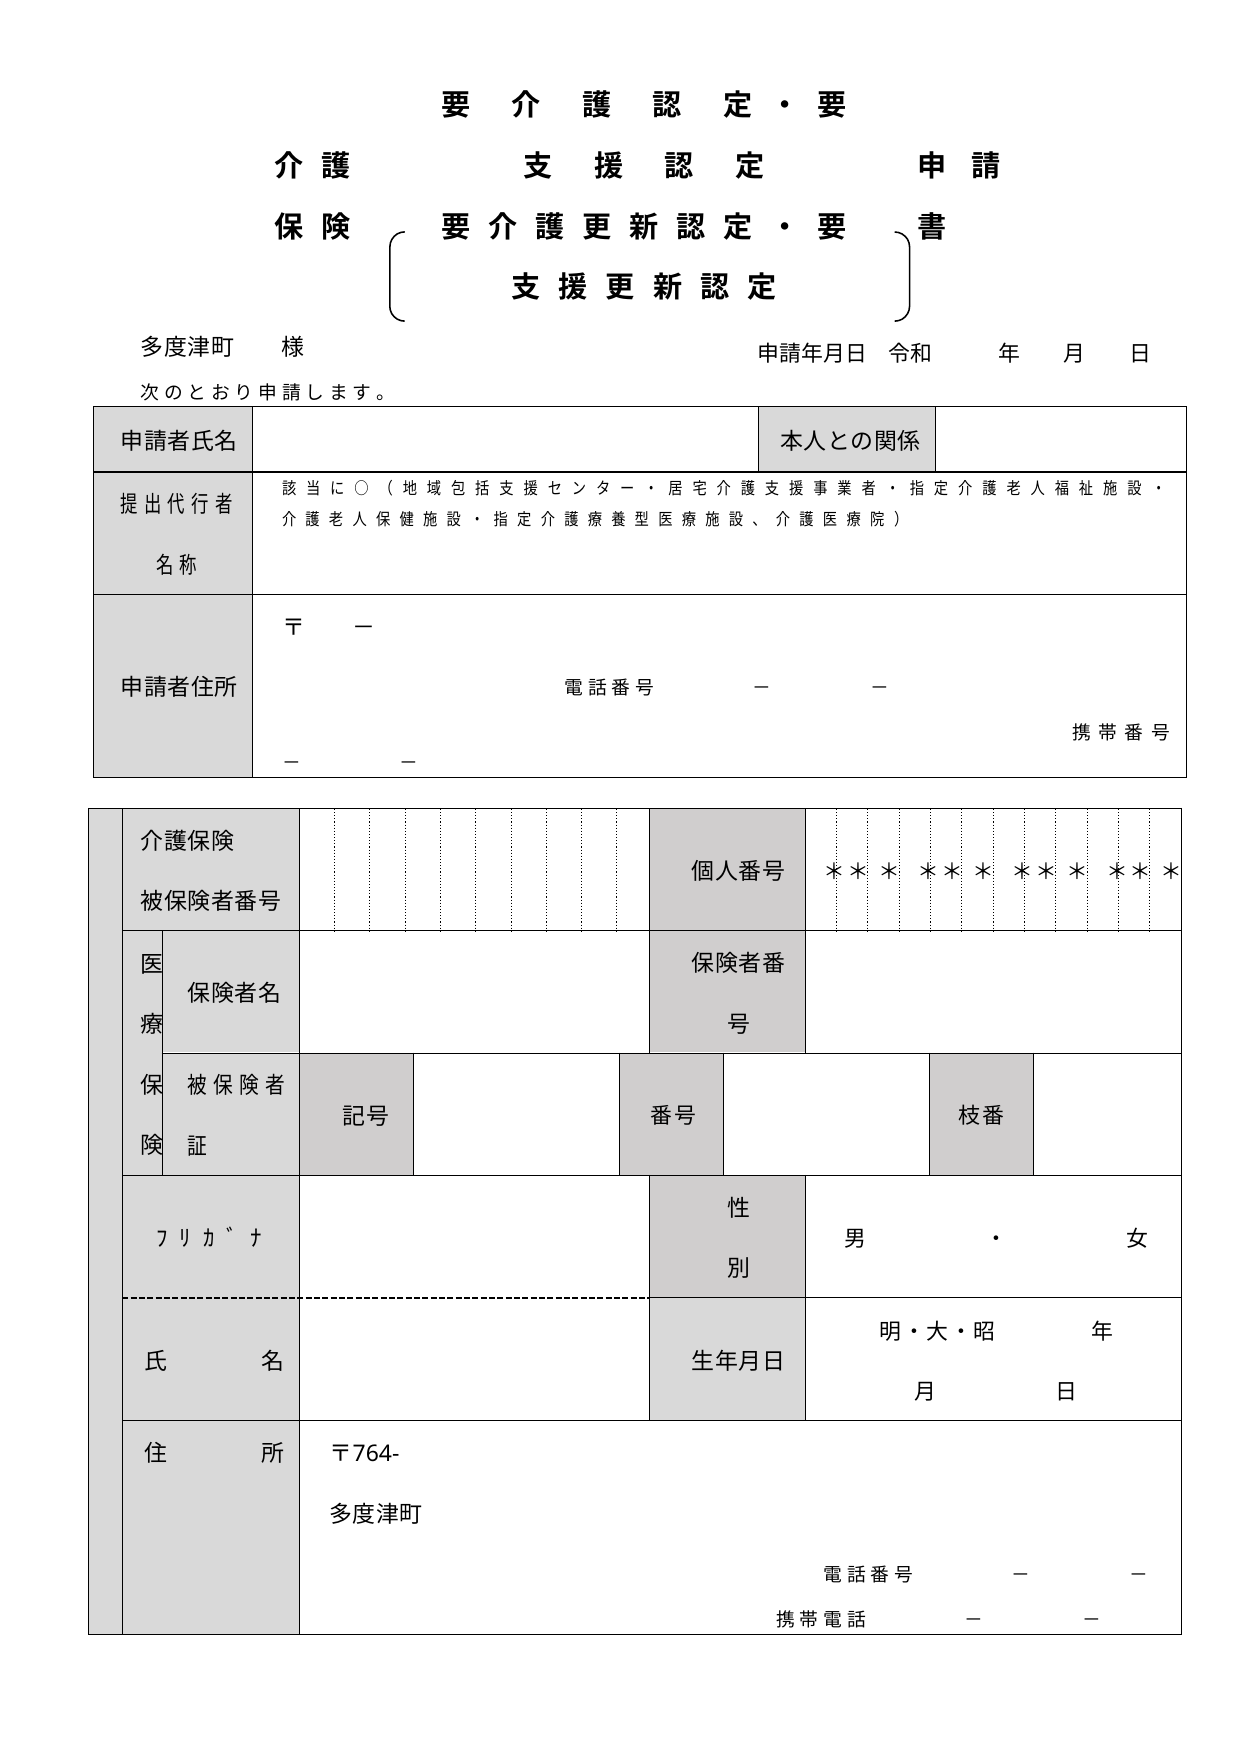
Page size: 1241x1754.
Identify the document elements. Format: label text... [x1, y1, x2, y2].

table_cell 住 所 [123, 1421, 299, 1634]
text 多度津町 様 [93, 315, 1176, 376]
table_header [335, 809, 370, 930]
table_cell 保険者名 [163, 931, 299, 1052]
table_header 本人との関係 [759, 407, 935, 471]
table_header [546, 809, 582, 930]
table_header ＊ [837, 809, 868, 930]
table_cell [300, 1297, 649, 1420]
table_cell 氏 名 [123, 1297, 299, 1420]
table_header ＊ [930, 809, 962, 930]
table_header [405, 809, 440, 930]
table_cell ﾌﾘｶﾞﾅ [123, 1176, 299, 1297]
table_header ＊ [993, 809, 1024, 930]
table_cell [300, 1176, 649, 1297]
table_header ＊ [962, 809, 993, 930]
table_cell 〒764- 多度津町 電話番号 － － 携帯電話 － － [300, 1421, 1181, 1634]
table_header [300, 809, 334, 930]
text 次のとおり申請します。 [118, 376, 1176, 406]
table_cell [414, 1054, 619, 1175]
table_cell [300, 931, 649, 1052]
table_header ＊ [1024, 809, 1056, 930]
table_header 介護保険 [229, 73, 391, 315]
table_header 介護保険 被保険者番号 [123, 809, 299, 930]
table_header [617, 809, 649, 930]
table_header 要 介 護 認 定・要 支 援 認 定 [391, 73, 906, 194]
table_cell 要介護更新認定・要支援更新認定 [391, 194, 906, 315]
table_cell [1034, 1054, 1181, 1175]
table_header 被 保 険 者 [89, 809, 122, 1634]
table_header [440, 809, 476, 930]
table_header ＊ [1056, 809, 1087, 930]
table_header [253, 407, 758, 471]
table_cell [806, 931, 1181, 1052]
table_cell 保険者番号 [650, 931, 805, 1052]
table_cell 該当に○（地域包括支援センター・居宅介護支援事業者・指定介護老人福祉施設・介護老人保健施設・指定介護療養型医療施設、介護医療院） [253, 473, 1186, 594]
table_cell 生年月日 [650, 1298, 805, 1420]
table_header [936, 407, 1186, 471]
table_header [511, 809, 546, 930]
table_cell 記号 [300, 1054, 413, 1175]
table_cell 枝番 [930, 1054, 1033, 1175]
table_header ＊ [899, 809, 930, 930]
table_cell 男 ・ 女 [806, 1176, 1181, 1297]
table_cell 〒 － 電話番号 － － 携帯番号 － － [253, 595, 1186, 777]
table_header [476, 809, 511, 930]
table_header 申請書 [906, 73, 1041, 315]
table_header ＊ [1118, 809, 1149, 930]
table_header [370, 809, 405, 930]
table_header ＊ [1150, 809, 1181, 930]
table_cell 提出代行者名称 [94, 473, 252, 594]
table_header 申請者氏名 [94, 407, 252, 471]
table_cell [724, 1054, 929, 1175]
table_cell 申請者住所 [94, 595, 252, 777]
table_cell 医療保険 [123, 931, 162, 1175]
table_cell 性 別 [650, 1176, 805, 1297]
table_header 個人番号 [650, 809, 805, 930]
table_cell 明・大・昭 年 月 日 [806, 1298, 1181, 1420]
table_cell 番号 [620, 1054, 723, 1175]
table_header [582, 809, 617, 930]
table_header ＊ [806, 809, 837, 930]
table_cell 被保険者証 [163, 1054, 299, 1175]
table_header ＊ [868, 809, 899, 930]
table_header ＊ [1087, 809, 1118, 930]
